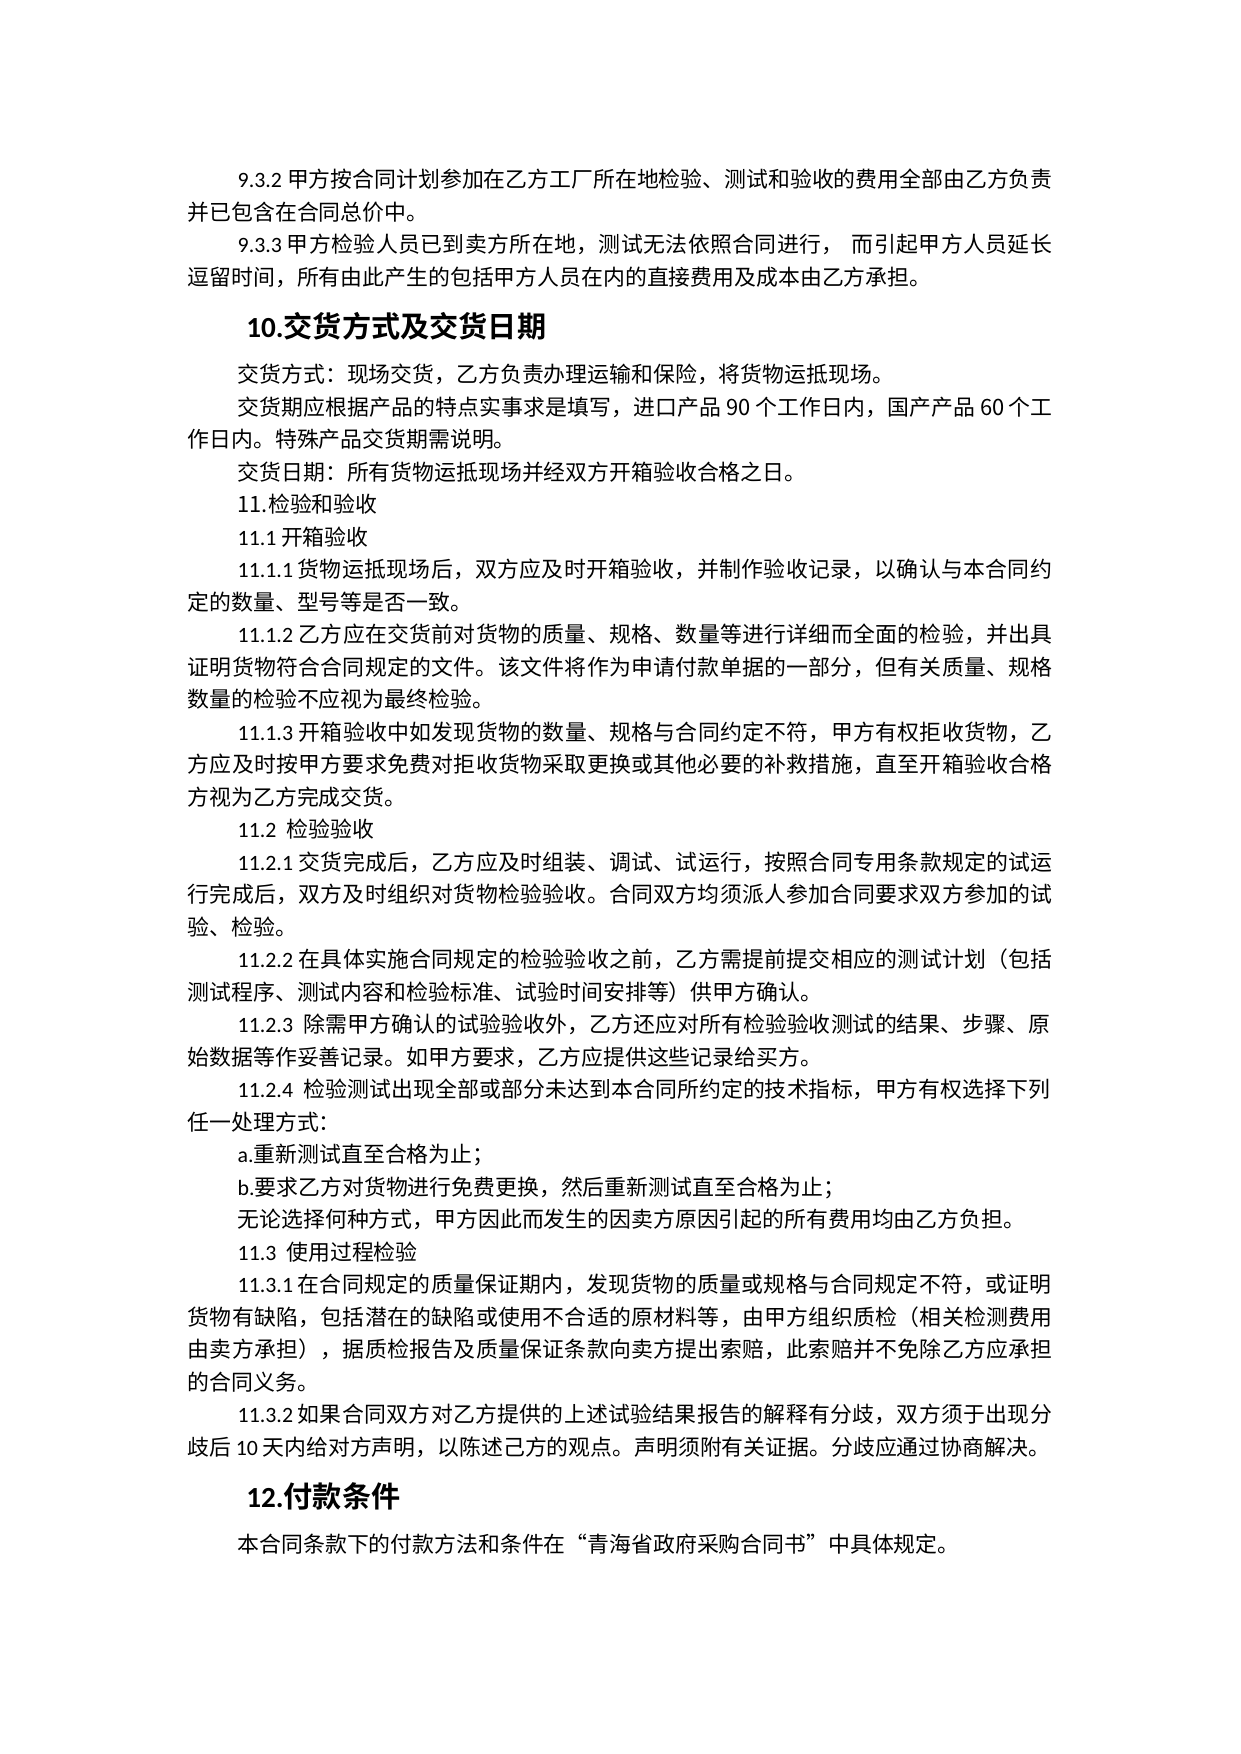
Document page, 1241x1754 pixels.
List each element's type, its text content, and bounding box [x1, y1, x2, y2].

text 11.2.3 除需甲方确认的试验验收外，乙方还应对所有检验验收测试的结果、步骤、原始数据等作妥善记录。如甲方要求，乙方应提供这些记录给买方。 [187, 1007, 1053, 1072]
text 无论选择何种方式，甲方因此而发生的因卖方原因引起的所有费用均由乙方负担。 [187, 1202, 1053, 1234]
text 11.2 检验验收 [187, 812, 1053, 844]
text 12.付款条件 [187, 1462, 1053, 1527]
text 11.3.1在合同规定的质量保证期内，发现货物的质量或规格与合同规定不符，或证明货物有缺陷，包括潜在的缺陷或使用不合适的原材料等，由甲方组织质检（相关检测费用由卖方承担），据质检报告及质量保证条款向卖方提出索赔，此索赔并不免除乙方应承担的合同义务。 [187, 1267, 1053, 1397]
text 11.3.2如果合同双方对乙方提供的上述试验结果报告的解释有分歧，双方须于出现分歧后10天内给对方声明，以陈述己方的观点。声明须附有关证据。分歧应通过协商解决。 [187, 1397, 1053, 1462]
text 11.1.3 开箱验收中如发现货物的数量、规格与合同约定不符，甲方有权拒收货物，乙方应及时按甲方要求免费对拒收货物采取更换或其他必要的补救措施，直至开箱验收合格，方视为乙方完成交货。 [187, 714, 1053, 812]
text 交货日期：所有货物运抵现场并经双方开箱验收合格之日。 [187, 454, 1053, 487]
text 10.交货方式及交货日期 [187, 292, 1053, 357]
text 11.1.2 乙方应在交货前对货物的质量、规格、数量等进行详细而全面的检验，并出具证明货物符合合同规定的文件。该文件将作为申请付款单据的一部分，但有关质量、规格、数量的检验不应视为最终检验。 [187, 617, 1053, 714]
text 11.1开箱验收 [187, 519, 1053, 552]
text 11.2.2 在具体实施合同规定的检验验收之前，乙方需提前提交相应的测试计划（包括测试程序、测试内容和检验标准、试验时间安排等）供甲方确认。 [187, 942, 1053, 1007]
text 11.检验和验收 [187, 487, 1053, 519]
text 9.3.3甲方检验人员已到卖方所在地，测试无法依照合同进行， 而引起甲方人员延长逗留时间，所有由此产生的包括甲方人员在内的直接费用及成本由乙方承担。 [187, 227, 1053, 292]
text 9.3.2 甲方按合同计划参加在乙方工厂所在地检验、测试和验收的费用全部由乙方负责并已包含在合同总价中。 [187, 162, 1053, 227]
text 11.3 使用过程检验 [187, 1234, 1053, 1267]
text 11.1.1货物运抵现场后，双方应及时开箱验收，并制作验收记录，以确认与本合同约定的数量、型号等是否一致。 [187, 552, 1053, 617]
text 11.2.4 检验测试出现全部或部分未达到本合同所约定的技术指标，甲方有权选择下列任一处理方式： [187, 1072, 1053, 1137]
text 本合同条款下的付款方法和条件在“青海省政府采购合同书”中具体规定。 [187, 1527, 1053, 1559]
text 交货方式：现场交货，乙方负责办理运输和保险，将货物运抵现场。 [187, 357, 1053, 389]
text 交货期应根据产品的特点实事求是填写，进口产品90个工作日内，国产产品60个工作日内。特殊产品交货期需说明。 [187, 389, 1053, 454]
text b.要求乙方对货物进行免费更换，然后重新测试直至合格为止； [187, 1169, 1053, 1202]
text 11.2.1 交货完成后，乙方应及时组装、调试、试运行，按照合同专用条款规定的试运行完成后，双方及时组织对货物检验验收。合同双方均须派人参加合同要求双方参加的试验、检验。 [187, 844, 1053, 942]
text a.重新测试直至合格为止； [187, 1137, 1053, 1169]
